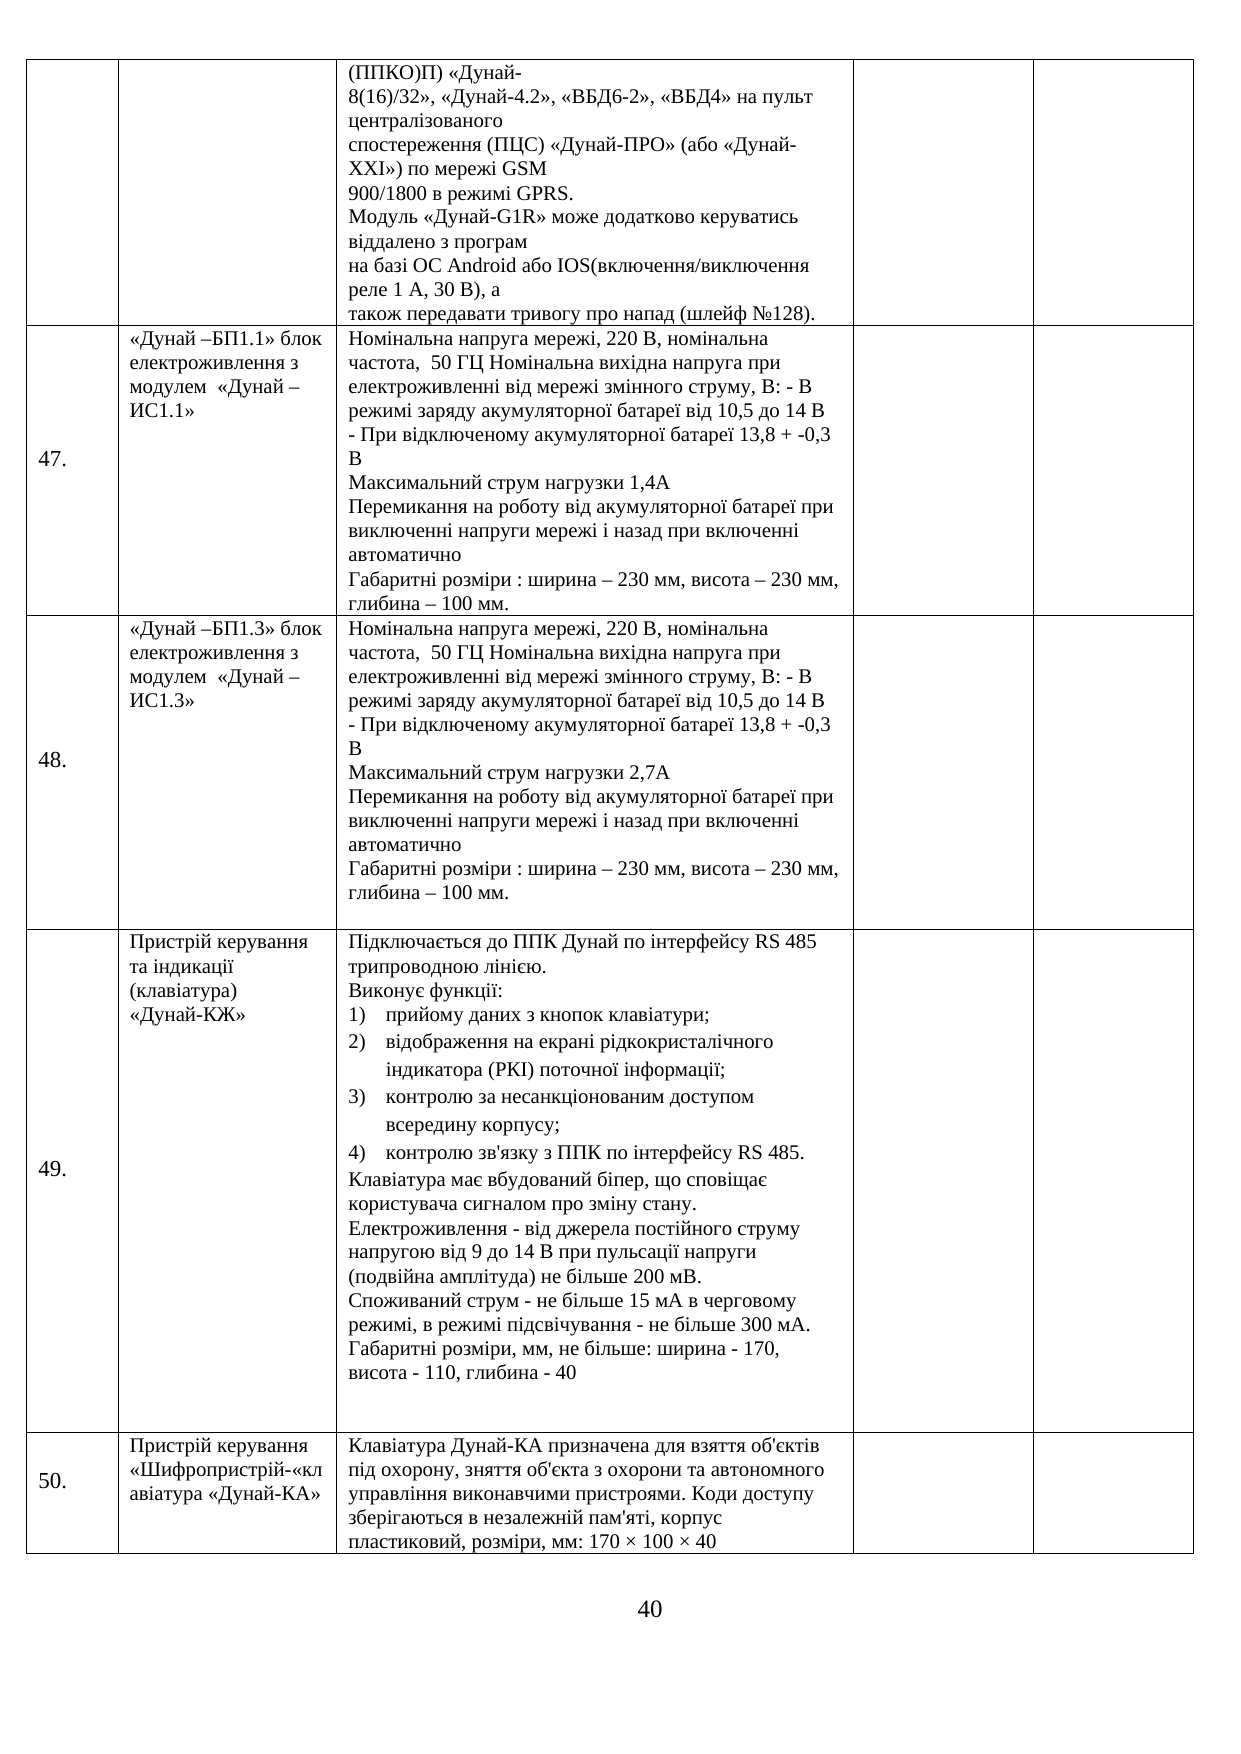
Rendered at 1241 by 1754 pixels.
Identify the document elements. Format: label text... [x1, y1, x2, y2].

table_cell Підключається до ППК Дунай по інтерфейсу RS 485 трипроводною лінією. Виконує функції: прийому даних з кнопок клавіатури; відображення на екрані рідкокристалічного індикатора (РКІ) поточної інформації; контролю за несанкціонованим доступом всередину корпусу; контролю зв'язку з ППК по інтерфейсу RS 485. Клавіатура має вбудований біпер, що сповіщає користувача сигналом про зміну стану. Електроживлення - від джерела постійного струму напругою від 9 до 14 В при пульсації напруги (подвійна амплітуда) не більше 200 мВ. Споживаний струм - не більше 15 мА в черговому режимі, в режимі підсвічування - не більше 300 мА. Габаритні розміри, мм, не більше: ширина - 170, висота - 110, глибина - 40 [337, 930, 853, 1432]
table_cell Пристрій керування та індикації (клавіатура) «Дунай-КЖ» [119, 930, 336, 1432]
table_cell [27, 1433, 118, 1553]
table_cell [1034, 616, 1193, 928]
table_cell «Дунай –БП1.1» блок електроживлення з модулем «Дунай –ИС1.1» [119, 326, 336, 614]
table_cell [854, 326, 1033, 614]
table_cell [1034, 326, 1193, 614]
table_cell [854, 60, 1033, 325]
table_cell [27, 326, 118, 614]
table_cell [854, 1433, 1033, 1553]
table_cell Пристрій керування «Шифропристрій-«клавіатура «Дунай-КА» [119, 1433, 336, 1553]
table_cell [27, 60, 118, 325]
table_cell «Дунай –БП1.3» блок електроживлення з модулем «Дунай –ИС1.3» [119, 616, 336, 928]
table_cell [337, 60, 853, 325]
table_cell Номінальна напруга мережі, 220 В, номінальна частота, 50 ГЦ Номінальна вихідна напруга при електроживленні від мережі змінного струму, В: - В режимі заряду акумуляторної батареї від 10,5 до 14 В - При відключеному акумуляторної батареї 13,8 + -0,3 В Максимальний струм нагрузки 2,7А Перемикання на роботу від акумуляторної батареї при виключенні напруги мережі і назад при включенні автоматично Габаритні розміри : ширина – 230 мм, висота – 230 мм, глибина – 100 мм. [337, 616, 853, 928]
table_cell [1034, 1433, 1193, 1553]
table_cell [854, 616, 1033, 928]
table_cell [1034, 60, 1193, 325]
table_cell Номінальна напруга мережі, 220 В, номінальна частота, 50 ГЦ Номінальна вихідна напруга при електроживленні від мережі змінного струму, В: - В режимі заряду акумуляторної батареї від 10,5 до 14 В - При відключеному акумуляторної батареї 13,8 + -0,3 В Максимальний струм нагрузки 1,4А Перемикання на роботу від акумуляторної батареї при виключенні напруги мережі і назад при включенні автоматично Габаритні розміри : ширина – 230 мм, висота – 230 мм, глибина – 100 мм. [337, 326, 853, 614]
table_cell [1034, 930, 1193, 1432]
table_cell [854, 930, 1033, 1432]
table_cell Клавіатура Дунай-КА призначена для взяття об'єктів під охорону, зняття об'єкта з охорони та автономного управління виконавчими пристроями. Коди доступу зберігаються в незалежній пам'яті, корпус пластиковий, розміри, мм: 170 × 100 × 40 [337, 1433, 853, 1553]
table_cell [27, 616, 118, 928]
table_cell [27, 930, 118, 1432]
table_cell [119, 60, 336, 325]
